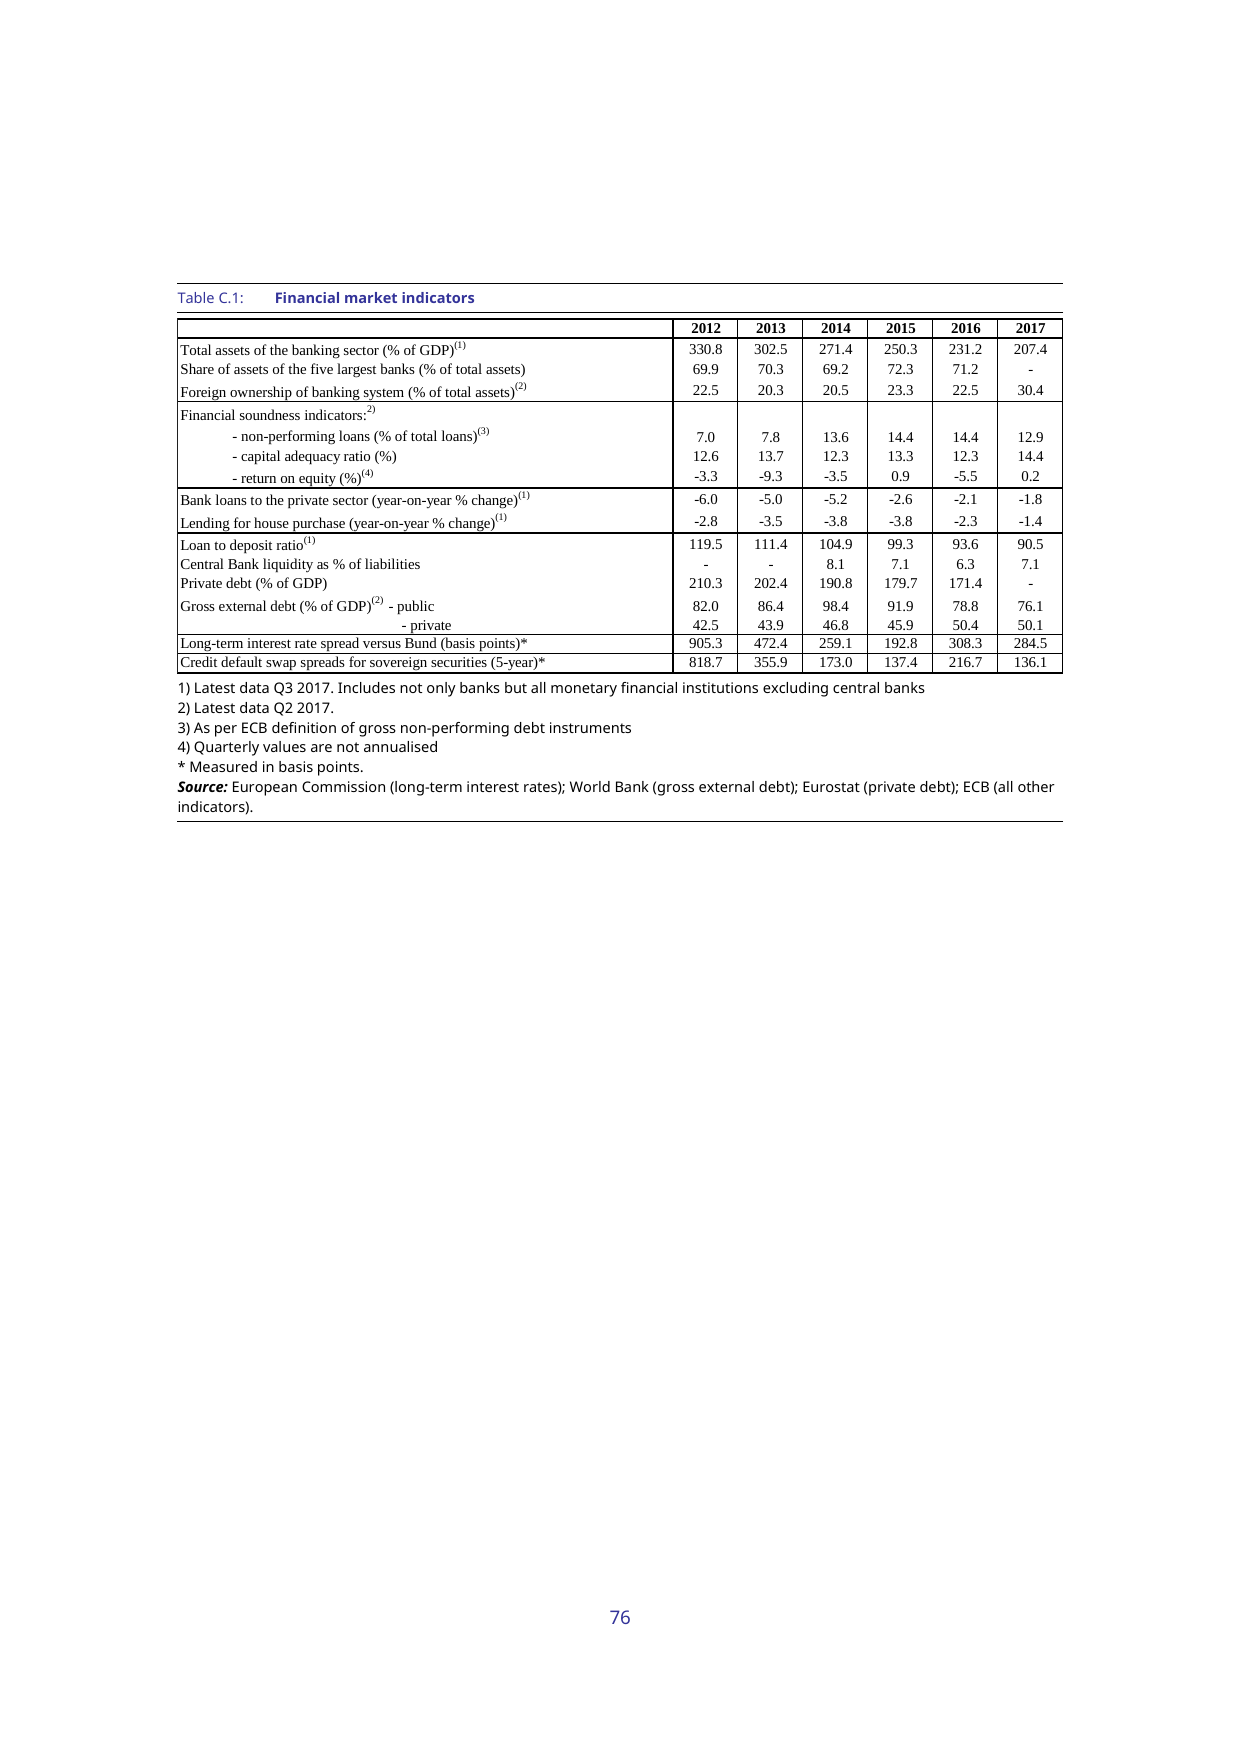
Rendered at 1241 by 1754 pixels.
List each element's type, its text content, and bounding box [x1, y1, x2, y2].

table_cell [998, 654, 1062, 672]
table_cell Table C.1: Financial market indicators [177, 284, 1063, 312]
table_cell [868, 654, 932, 672]
table_cell [674, 654, 737, 672]
table_cell [803, 654, 867, 672]
table_cell [933, 654, 997, 672]
table_cell 1) Latest data Q3 2017. Includes not only banks but all monetary financial institutions excluding central banks 2) Latest data Q2 2017. 3) As per ECB definition of gross non-performing debt instruments 4) Quarterly values are not annualised * Measured in basis points. Source: European Commission (long-term interest rates); World Bank (gross external debt); Eurostat (private debt); ECB (all other indicators). [177, 674, 1063, 821]
table_cell [738, 654, 802, 672]
